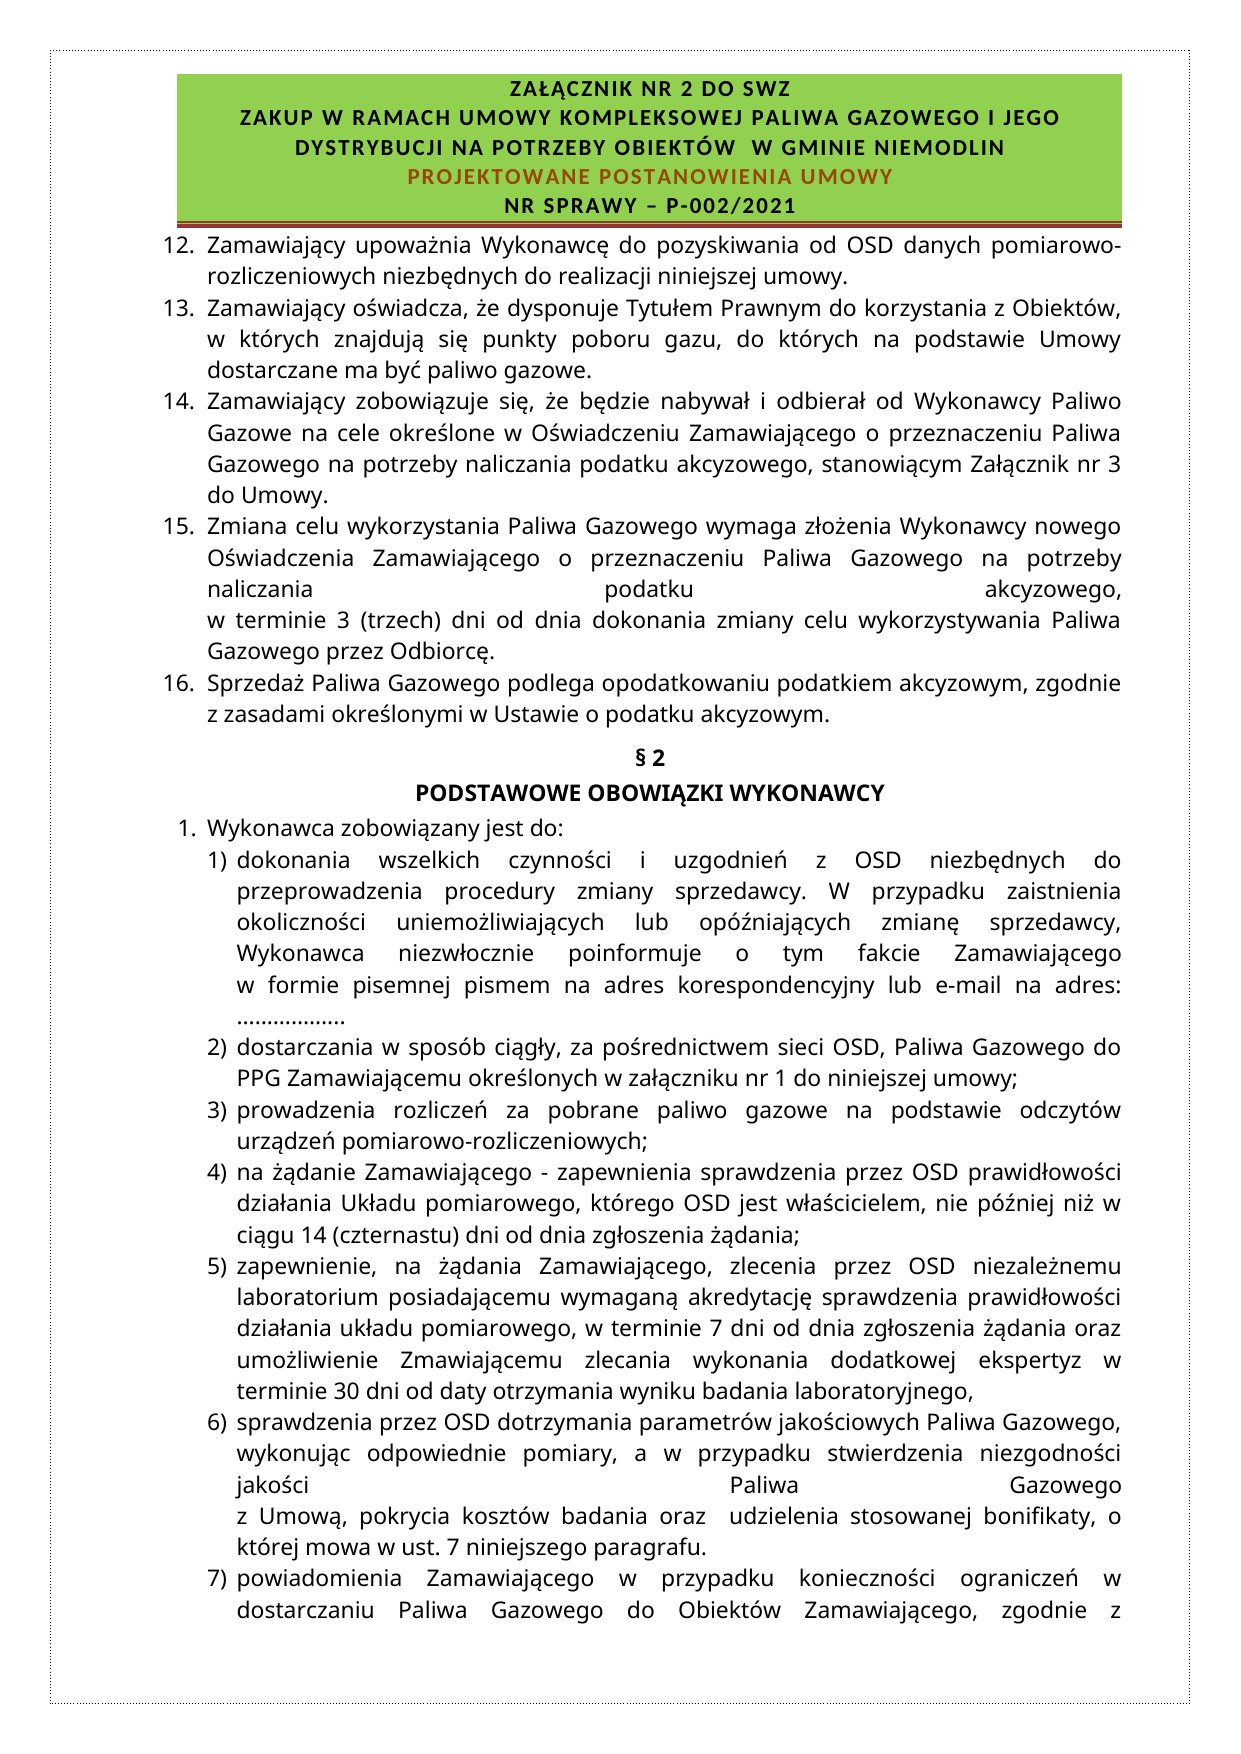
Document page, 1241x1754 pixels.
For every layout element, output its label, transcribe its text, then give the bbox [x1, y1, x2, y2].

text 1. Wykonawca zobowiązany jest do: [177, 812, 1122, 843]
list zapewnienie, na żądania Zamawiającego, zlecenia przez OSD niezależnemu laboratorium posiadającemu wymaganą akredytację sprawdzenia prawidłowości działania układu pomiarowego, w terminie 7 dni od dnia zgłoszenia żądania oraz umożliwienie Zmawiającemu zlecania wykonania dodatkowej ekspertyz w terminie 30 dni od daty otrzymania wyniku badania laboratoryjnego, [207, 1250, 1122, 1406]
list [207, 1562, 1122, 1625]
list Zmiana celu wykorzystania Paliwa Gazowego wymaga złożenia Wykonawcy nowego Oświadczenia Zamawiającego o przeznaczeniu Paliwa Gazowego na potrzeby naliczania podatku akcyzowego, w terminie 3 (trzech) dni od dnia dokonania zmiany celu wykorzystywania Paliwa Gazowego przez Odbiorcę. [162, 510, 1122, 666]
list Zamawiający zobowiązuje się, że będzie nabywał i odbierał od Wykonawcy Paliwo Gazowe na cele określone w Oświadczeniu Zamawiającego o przeznaczeniu Paliwa Gazowego na potrzeby naliczania podatku akcyzowego, stanowiącym Załącznik nr 3 do Umowy. [162, 385, 1122, 510]
list Zamawiający oświadcza, że dysponuje Tytułem Prawnym do korzystania z Obiektów, w których znajdują się punkty poboru gazu, do których na podstawie Umowy dostarczane ma być paliwo gazowe. [162, 291, 1122, 385]
text § 2 [177, 741, 1122, 773]
list prowadzenia rozliczeń za pobrane paliwo gazowe na podstawie odczytów urządzeń pomiarowo-rozliczeniowych; [207, 1093, 1122, 1156]
text PODSTAWOWE OBOWIĄZKI WYKONAWCY [177, 777, 1122, 808]
list na żądanie Zamawiającego - zapewnienia sprawdzenia przez OSD prawidłowości działania Układu pomiarowego, którego OSD jest właścicielem, nie później niż w ciągu 14 (czternastu) dni od dnia zgłoszenia żądania; [207, 1156, 1122, 1250]
list dostarczania w sposób ciągły, za pośrednictwem sieci OSD, Paliwa Gazowego do PPG Zamawiającemu określonych w załączniku nr 1 do niniejszej umowy; [207, 1031, 1122, 1093]
list dokonania wszelkich czynności i uzgodnień z OSD niezbędnych do przeprowadzenia procedury zmiany sprzedawcy. W przypadku zaistnienia okoliczności uniemożliwiających lub opóźniających zmianę sprzedawcy, Wykonawca niezwłocznie poinformuje o tym fakcie Zamawiającego w formie pisemnej pismem na adres korespondencyjny lub e-mail na adres: ………….….. [207, 843, 1122, 1031]
list sprawdzenia przez OSD dotrzymania parametrów jakościowych Paliwa Gazowego, wykonując odpowiednie pomiary, a w przypadku stwierdzenia niezgodności jakości Paliwa Gazowego z Umową, pokrycia kosztów badania oraz udzielenia stosowanej bonifikaty, o której mowa w ust. 7 niniejszego paragrafu. [207, 1406, 1122, 1562]
list Zamawiający upoważnia Wykonawcę do pozyskiwania od OSD danych pomiarowo-rozliczeniowych niezbędnych do realizacji niniejszej umowy. [162, 229, 1122, 291]
list Sprzedaż Paliwa Gazowego podlega opodatkowaniu podatkiem akcyzowym, zgodnie z zasadami określonymi w Ustawie o podatku akcyzowym. [162, 666, 1122, 729]
